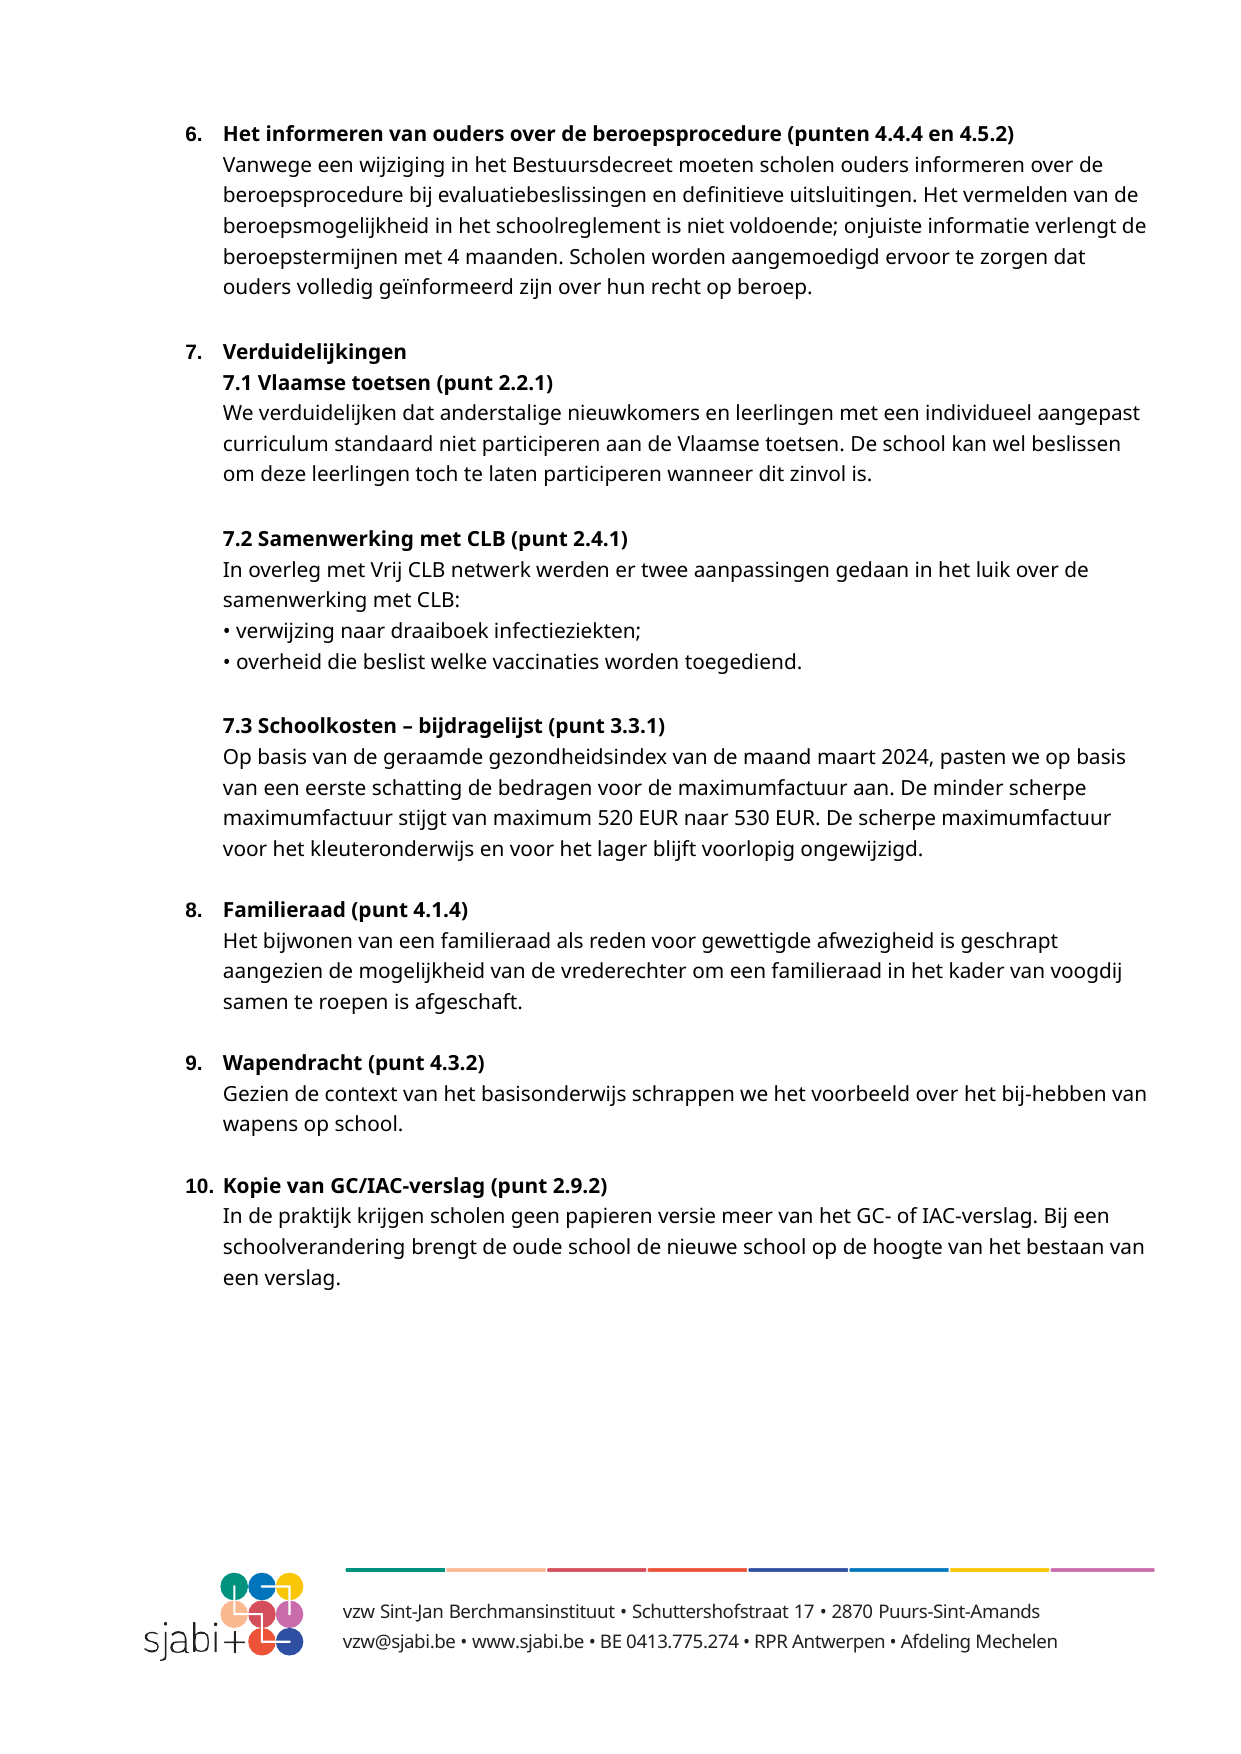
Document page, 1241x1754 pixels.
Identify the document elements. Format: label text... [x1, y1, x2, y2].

list Kopie van GC/IAC-verslag (punt 2.9.2) [185, 1171, 1152, 1199]
text Vanwege een wijziging in het Bestuursdecreet moeten scholen ouders informeren over de beroepsprocedure bij evaluatiebeslissingen en definitieve uitsluitingen. Het vermelden van de beroepsmogelijkheid in het schoolreglement is niet voldoende; onjuiste informatie verlengt de beroepstermijnen met 4 maanden. Scholen worden aangemoedigd ervoor te zorgen dat ouders volledig geïnformeerd zijn over hun recht op beroep. [223, 150, 1152, 334]
list Het informeren van ouders over de beroepsprocedure (punten 4.4.4 en 4.5.2) [185, 119, 1152, 148]
list Verduidelijkingen [185, 337, 1152, 366]
text 7.2 Samenwerking met CLB (punt 2.4.1) [223, 524, 1152, 553]
text In de praktijk krijgen scholen geen papieren versie meer van het GC- of IAC-verslag. Bij een schoolverandering brengt de oude school de nieuwe school op de hoogte van het bestaan van een verslag. [223, 1201, 1152, 1291]
text Op basis van de geraamde gezondheidsindex van de maand maart 2024, pasten we op basis van een eerste schatting de bedragen voor de maximumfactuur aan. De minder scherpe maximumfactuur stijgt van maximum 520 EUR naar 530 EUR. De scherpe maximumfactuur voor het kleuteronderwijs en voor het lager blijft voorlopig ongewijzigd. [223, 742, 1152, 862]
picture [224, 1631, 245, 1653]
picture [193, 1622, 209, 1652]
text Gezien de context van het basisonderwijs schrappen we het voorbeeld over het bij-hebben van wapens op school. [223, 1079, 1152, 1138]
list Wapendracht (punt 4.3.2) [185, 1048, 1152, 1077]
picture [144, 1622, 167, 1661]
text • verwijzing naar draaiboek infectieziekten; [223, 616, 1152, 644]
text 7.1 Vlaamse toetsen (punt 2.2.1) [223, 368, 1152, 396]
text In overleg met Vrij CLB netwerk werden er twee aanpassingen gedaan in het luik over de samenwerking met CLB: [223, 555, 1152, 614]
picture [170, 1631, 189, 1653]
text Het bijwonen van een familieraad als reden voor gewettigde afwezigheid is geschrapt aangezien de mogelijkheid van de vrederechter om een familieraad in het kader van voogdij samen te roepen is afgeschaft. [223, 926, 1152, 1016]
text 7.3 Schoolkosten – bijdragelijst (punt 3.3.1) [223, 711, 1152, 740]
list Familieraad (punt 4.1.4) [185, 895, 1152, 924]
text We verduidelijken dat anderstalige nieuwkomers en leerlingen met een individueel aangepast curriculum standaard niet participeren aan de Vlaamse toetsen. De school kan wel beslissen om deze leerlingen toch te laten participeren wanneer dit zinvol is. [223, 398, 1152, 522]
text • overheid die beslist welke vaccinaties worden toegediend. [223, 647, 1152, 709]
